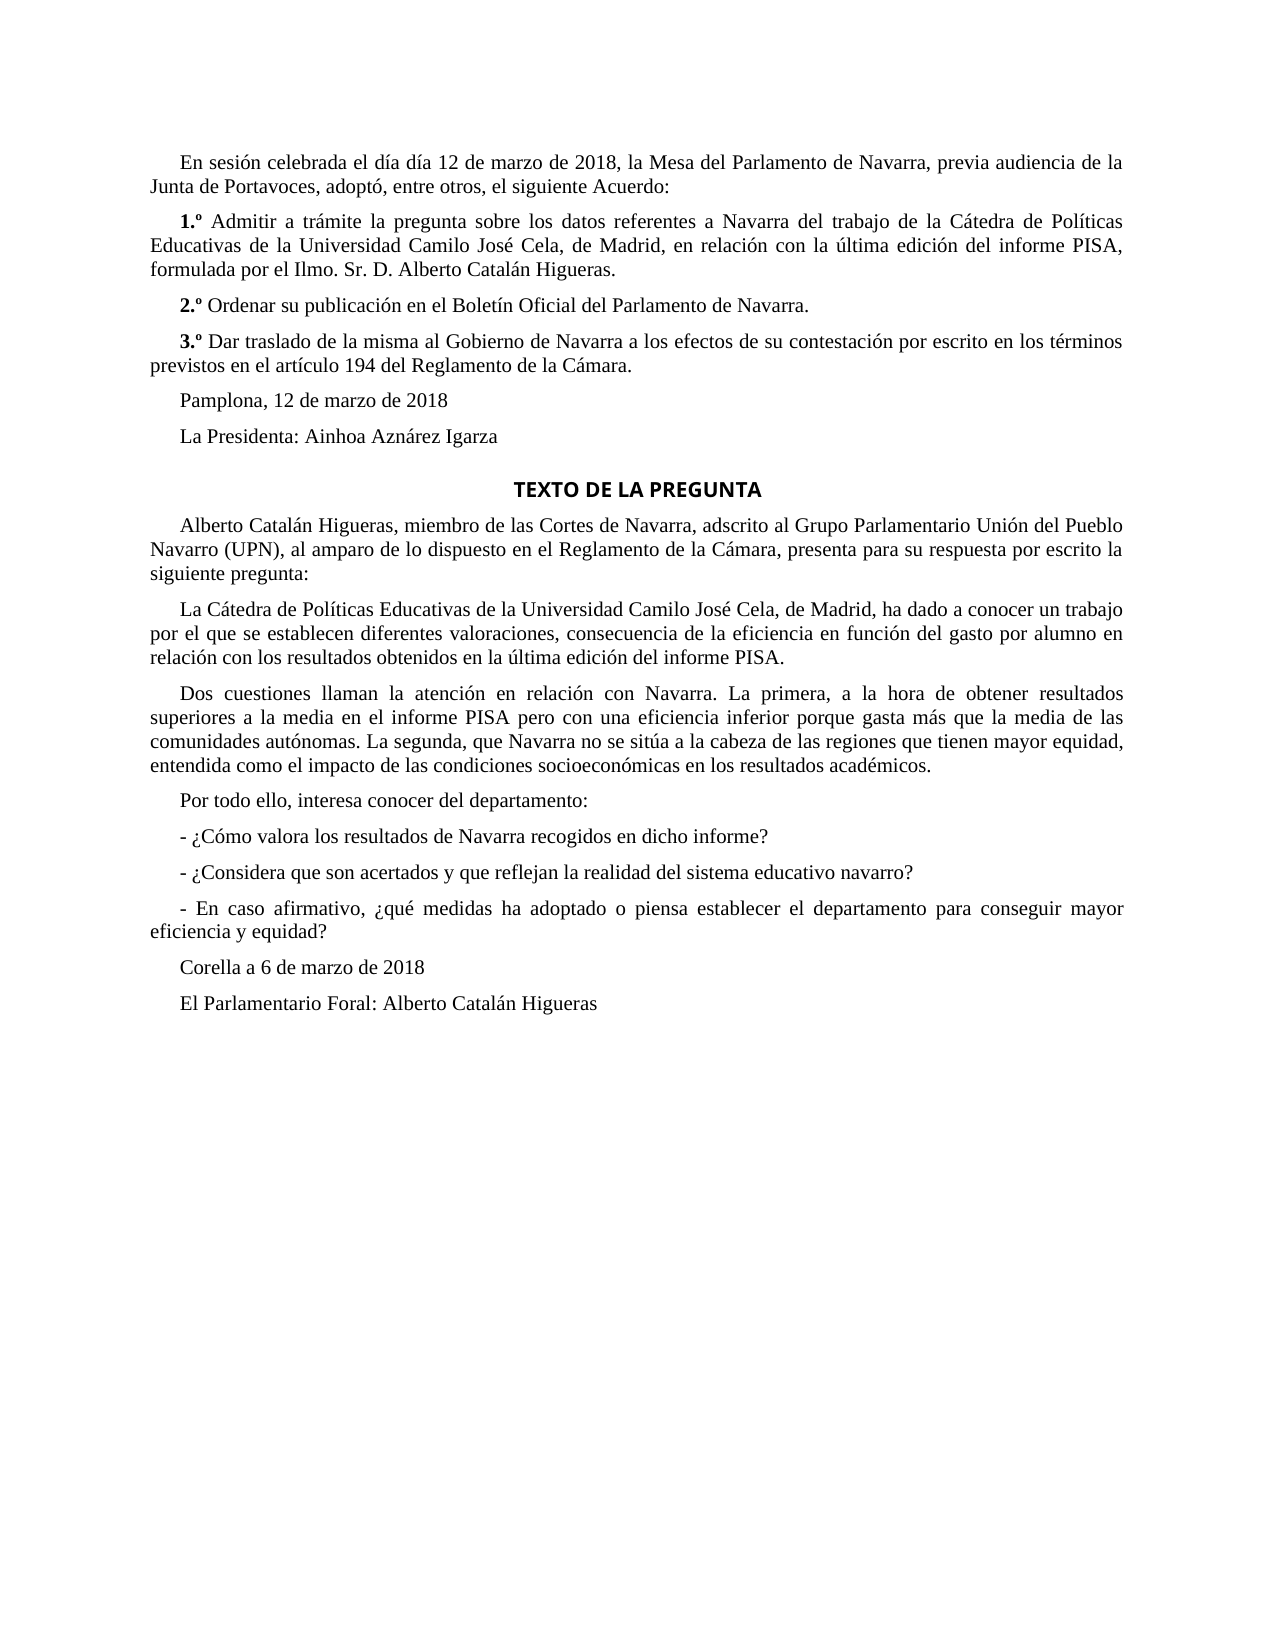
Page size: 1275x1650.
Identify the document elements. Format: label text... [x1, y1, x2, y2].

text Pamplona, 12 de marzo de 2018 [150, 389, 1125, 413]
text - ¿Considera que son acertados y que reflejan la realidad del sistema educativo navarro? [150, 860, 1125, 884]
text Por todo ello, interesa conocer del departamento: [150, 788, 1125, 812]
text - En caso afirmativo, ¿qué medidas ha adoptado o piensa establecer el departamento para conseguir mayor eficiencia y equidad? [150, 896, 1125, 944]
text Alberto Catalán Higueras, miembro de las Cortes de Navarra, adscrito al Grupo Parlamentario Unión del Pueblo Navarro (UPN), al amparo de lo dispuesto en el Reglamento de la Cámara, presenta para su respuesta por escrito la siguiente pregunta: [150, 514, 1125, 586]
text La Cátedra de Políticas Educativas de la Universidad Camilo José Cela, de Madrid, ha dado a conocer un trabajo por el que se establecen diferentes valoraciones, consecuencia de la eficiencia en función del gasto por alumno en relación con los resultados obtenidos en la última edición del informe PISA. [150, 597, 1125, 669]
text - ¿Cómo valora los resultados de Navarra recogidos en dicho informe? [150, 824, 1125, 848]
text 1.º Admitir a trámite la pregunta sobre los datos referentes a Navarra del trabajo de la Cátedra de Políticas Educativas de la Universidad Camilo José Cela, de Madrid, en relación con la última edición del informe PISA, formulada por el Ilmo. Sr. D. Alberto Catalán Higueras. [150, 210, 1125, 282]
text Corella a 6 de marzo de 2018 [150, 955, 1125, 979]
text TEXTO DE LA PREGUNTA [150, 478, 1125, 502]
text En sesión celebrada el día día 12 de marzo de 2018, la Mesa del Parlamento de Navarra, previa audiencia de la Junta de Portavoces, adoptó, entre otros, el siguiente Acuerdo: [150, 150, 1125, 198]
text El Parlamentario Foral: Alberto Catalán Higueras [150, 991, 1125, 1015]
text 3.º Dar traslado de la misma al Gobierno de Navarra a los efectos de su contestación por escrito en los términos previstos en el artículo 194 del Reglamento de la Cámara. [150, 329, 1125, 377]
text 2.º Ordenar su publicación en el Boletín Oficial del Parlamento de Navarra. [150, 293, 1125, 317]
text La Presidenta: Ainhoa Aznárez Igarza [150, 424, 1125, 448]
text Dos cuestiones llaman la atención en relación con Navarra. La primera, a la hora de obtener resultados superiores a la media en el informe PISA pero con una eficiencia inferior porque gasta más que la media de las comunidades autónomas. La segunda, que Navarra no se sitúa a la cabeza de las regiones que tienen mayor equidad, entendida como el impacto de las condiciones socioeconómicas en los resultados académicos. [150, 681, 1125, 777]
